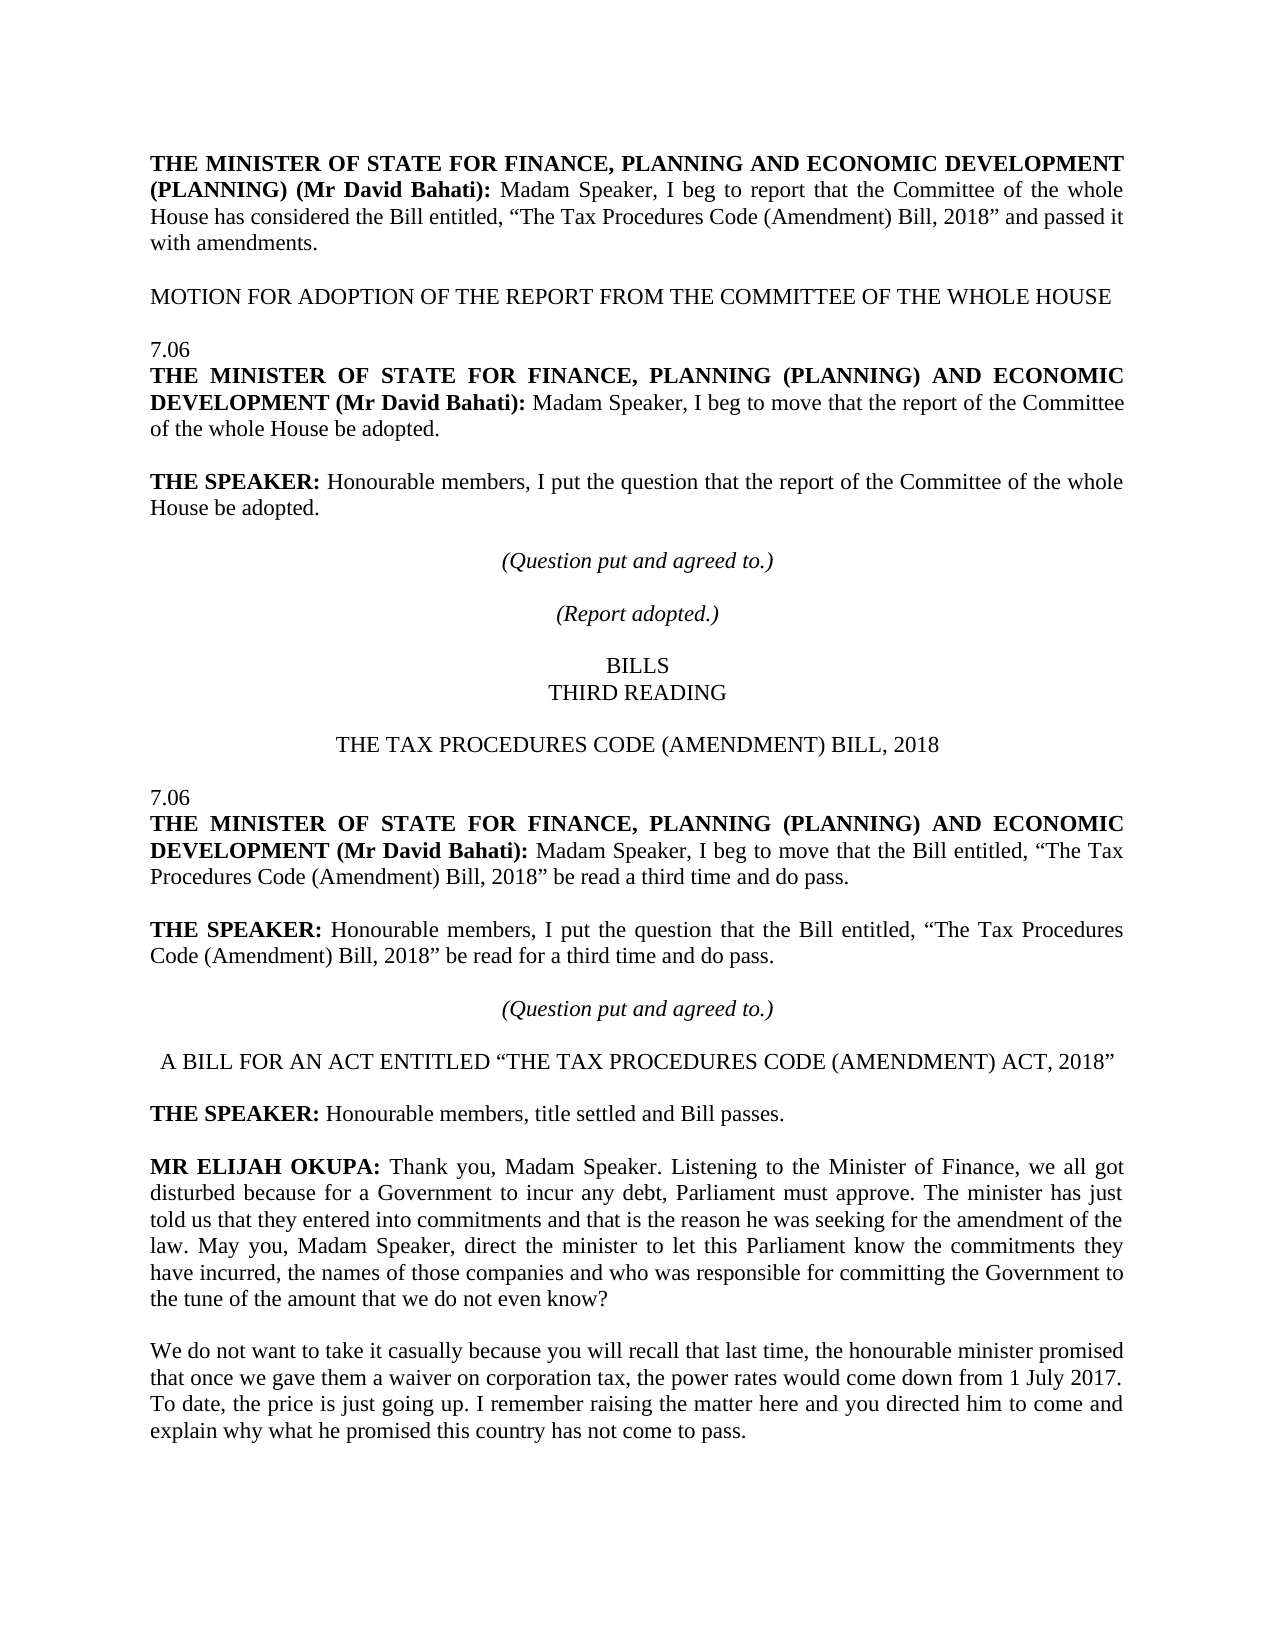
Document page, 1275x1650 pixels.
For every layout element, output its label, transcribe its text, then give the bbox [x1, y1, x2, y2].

text We do not want to take it casually because you will recall that last time, the honourable minister promised that once we gave them a waiver on corporation tax, the power rates would come down from 1 July 2017. To date, the price is just going up. I remember raising the matter here and you directed him to come and explain why what he promised this country has not come to pass. [150, 1338, 1125, 1443]
text (Report adopted.) [150, 600, 1125, 626]
text THE MINISTER OF STATE FOR FINANCE, PLANNING (PLANNING) AND ECONOMIC DEVELOPMENT (Mr David Bahati): Madam Speaker, I beg to move that the Bill entitled, “The Tax Procedures Code (Amendment) Bill, 2018” be read a third time and do pass. [150, 811, 1125, 889]
text THE SPEAKER: Honourable members, I put the question that the report of the Committee of the whole House be adopted. [150, 468, 1125, 521]
text 7.06 [150, 784, 1125, 811]
text BILLS [150, 652, 1125, 679]
text THE TAX PROCEDURES CODE (AMENDMENT) BILL, 2018 [150, 731, 1125, 758]
text THE SPEAKER: Honourable members, I put the question that the Bill entitled, “The Tax Procedures Code (Amendment) Bill, 2018” be read for a third time and do pass. [150, 916, 1125, 969]
text MR ELIJAH OKUPA: Thank you, Madam Speaker. Listening to the Minister of Finance, we all got disturbed because for a Government to incur any debt, Parliament must approve. The minister has just told us that they entered into commitments and that is the reason he was seeking for the amendment of the law. May you, Madam Speaker, direct the minister to let this Parliament know the commitments they have incurred, the names of those companies and who was responsible for committing the Government to the tune of the amount that we do not even know? [150, 1153, 1125, 1311]
text 7.06 [150, 336, 1125, 362]
text THIRD READING [150, 679, 1125, 705]
text MOTION FOR ADOPTION OF THE REPORT FROM THE COMMITTEE OF THE WHOLE HOUSE [150, 283, 1125, 310]
text A BILL FOR AN ACT ENTITLED “THE TAX PROCEDURES CODE (AMENDMENT) ACT, 2018” [150, 1048, 1125, 1074]
text (Question put and agreed to.) [150, 547, 1125, 573]
text (Question put and agreed to.) [150, 995, 1125, 1021]
text THE MINISTER OF STATE FOR FINANCE, PLANNING AND ECONOMIC DEVELOPMENT (PLANNING) (Mr David Bahati): Madam Speaker, I beg to report that the Committee of the whole House has considered the Bill entitled, “The Tax Procedures Code (Amendment) Bill, 2018” and passed it with amendments. [150, 150, 1125, 255]
text THE SPEAKER: Honourable members, title settled and Bill passes. [150, 1100, 1125, 1127]
text THE MINISTER OF STATE FOR FINANCE, PLANNING (PLANNING) AND ECONOMIC DEVELOPMENT (Mr David Bahati): Madam Speaker, I beg to move that the report of the Committee of the whole House be adopted. [150, 362, 1125, 442]
